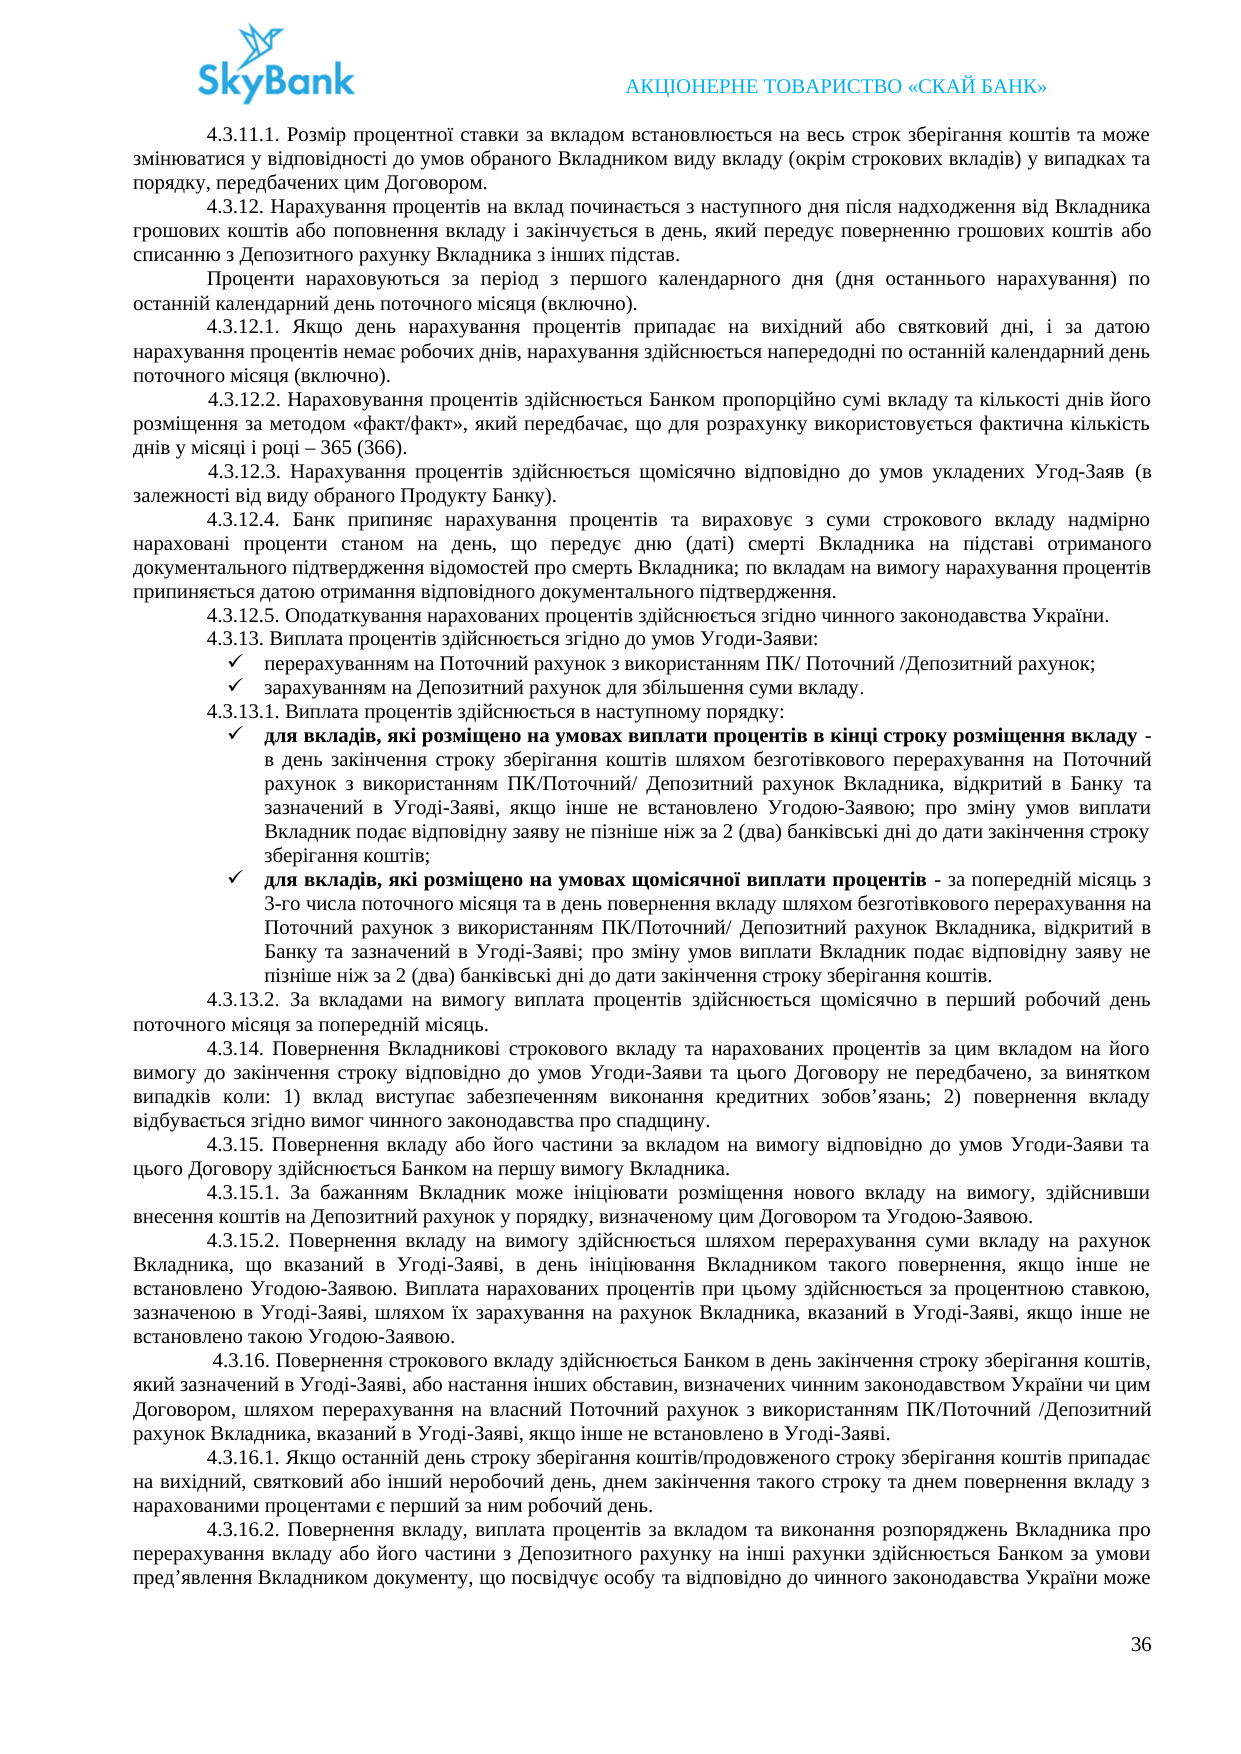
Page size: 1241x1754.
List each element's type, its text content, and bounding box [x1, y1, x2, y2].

text 4.3.15.2. Повернення вкладу на вимогу здійснюється шляхом перерахування суми вкладу на рахунок Вкладника, що вказаний в Угоді-Заяві, в день ініціювання Вкладником такого повернення, якщо інше не встановлено Угодою-Заявою. Виплата нарахованих процентів при цьому здійснюється за процентною ставкою, зазначеною в Угоді-Заяві, шляхом їх зарахування на рахунок Вкладника, вказаний в Угоді-Заяві, якщо інше не встановлено такою Угодою-Заявою. [133, 1228, 1152, 1348]
picture [996, 82, 1001, 90]
text 4.3.15. Повернення вкладу або його частини за вкладом на вимогу відповідно до умов Угоди-Заяви та цього Договору здійснюється Банком на першу вимогу Вкладника. [133, 1132, 1152, 1180]
text 4.3.11.1. Розмір процентної ставки за вкладом встановлюється на весь строк зберігання коштів та може змінюватися у відповідності до умов обраного Вкладником виду вкладу (окрім строкових вкладів) у випадках та порядку, передбачених цим Договором. [133, 122, 1152, 194]
text 4.3.12.4. Банк припиняє нарахування процентів та вираховує з суми строкового вкладу надмірно нараховані проценти станом на день, що передує дню (даті) смерті Вкладника на підставі отриманого документального підтвердження відомостей про смерть Вкладника; по вкладам на вимогу нарахування процентів припиняється датою отримання відповідного документального підтвердження. [133, 507, 1152, 603]
text 4.3.12.1. Якщо день нарахування процентів припадає на вихідний або святковий дні, і за датою нарахування процентів немає робочих днів, нарахування здійснюється напередодні по останній календарний день поточного місяця (включно). [133, 314, 1152, 387]
text 4.3.13.1. Виплата процентів здійснюється в наступному порядку: [133, 699, 1152, 723]
list зарахуванням на Депозитний рахунок для збільшення суми вкладу [227, 674, 1152, 699]
text 4.3.12.5. Оподаткування нарахованих процентів здійснюється згідно чинного законодавства України. [133, 603, 1152, 627]
text 4.3.15.1. За бажанням Вкладник може ініціювати розміщення нового вкладу на вимогу, здійснивши внесення коштів на Депозитний рахунок у порядку, визначеному цим Договором та Угодою-Заявою. [133, 1180, 1152, 1228]
text 4.3.13. Виплата процентів здійснюється згідно до умов Угоди-Заяви: [133, 627, 1152, 650]
text 3За вкладами на вимогу виплата процентів здійснюється щомісячно в перший робочий день поточного місяця за попередній місяць. [133, 987, 1152, 1036]
picture [860, 79, 866, 91]
list для вкладів, які розміщено на умовах щомісячної виплати процентів - за попередній місяць з 3-го числа поточного місяця та в день повернення вкладу шляхом безготівкового перерахування на Поточний рахунок з використанням ПК/Поточний/ Депозитний рахунок Вкладника, відкритий в Банку та зазначений в Угоді-Заяві; про зміну умов виплати Вкладник подає відповідну заяву не пізніше ніж за 2 (два) банківські дні до дати закінчення строку зберігання коштів. [227, 867, 1152, 987]
text 4.3.16.1. Якщо останній день строку зберігання коштів/продовженого строку зберігання коштів припадає на вихідний, святковий або інший неробочий день, днем закінчення такого строку та днем повернення вкладу з нарахованими процентами є перший за ним робочий день. [133, 1444, 1152, 1517]
text 4.3.16. Повернення строкового вкладу здійснюється Банком в день закінчення строку зберігання коштів, який зазначений в Угоді-Заяві, або настання інших обставин, визначених чинним законодавством України чи цим Договором, шляхом перерахування на власний Поточний рахунок з використанням ПК/Поточний /Депозитний рахунок Вкладника, вказаний в Угоді-Заяві, якщо інше не встановлено в Угоді-Заяві. [133, 1348, 1152, 1444]
text 4.3.12. Нарахування процентів на вклад починається з наступного дня після надходження від Вкладника грошових коштів або поповнення вкладу і закінчується в день, який передує поверненню грошових коштів або списанню з Депозитного рахунку Вкладника з інших підстав. [133, 194, 1152, 266]
text 4.3.12.3. Нарахування процентів здійснюється щомісячно відповідно до умов укладених Угод-Заяв (в залежності від виду обраного Продукту Банку). [133, 459, 1152, 507]
list перерахуванням на Поточний рахунок з використанням ПК/ Поточний /Депозитний рахунок; [227, 651, 1152, 674]
picture [947, 82, 954, 91]
text 4.3.12.2. Нараховування процентів здійснюється Банком пропорційно сумі вкладу та кількості днів його розміщення за методом «факт/факт», який передбачає, що для розрахунку використовується фактична кількість днів у місяці і році – 365 (366). [133, 387, 1152, 459]
text 4.3.14. Повернення Вкладникові строкового вкладу та нарахованих процентів за цим вкладом на його вимогу до закінчення строку відповідно до умов Угоди-Заяви та цього Договору не передбачено, за винятком випадків коли: 1) вклад виступає забезпеченням виконання кредитних зобов’язань; 2) повернення вкладу відбувається згідно вимог чинного законодавства про спадщину. [133, 1036, 1152, 1132]
picture [178, 12, 385, 117]
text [133, 1517, 1152, 1589]
text Проценти нараховуються за період з першого календарного дня (дня останнього нарахування) по останній календарний день поточного місяця (включно). [133, 266, 1152, 314]
list для вкладів, які розміщено на умовах виплати процентів в кінці строку розміщення вкладу - в день закінчення строку зберігання коштів шляхом безготівкового перерахування на Поточний рахунок з використанням ПК/Поточний/ Депозитний рахунок Вкладника, відкритий в Банку та зазначений в Угоді-Заяві, якщо інше не встановлено Угодою-Заявою; про зміну умов виплати Вкладник подає відповідну заяву не пізніше ніж за 2 (два) банківські дні до дати закінчення строку зберігання коштів; [227, 723, 1152, 867]
